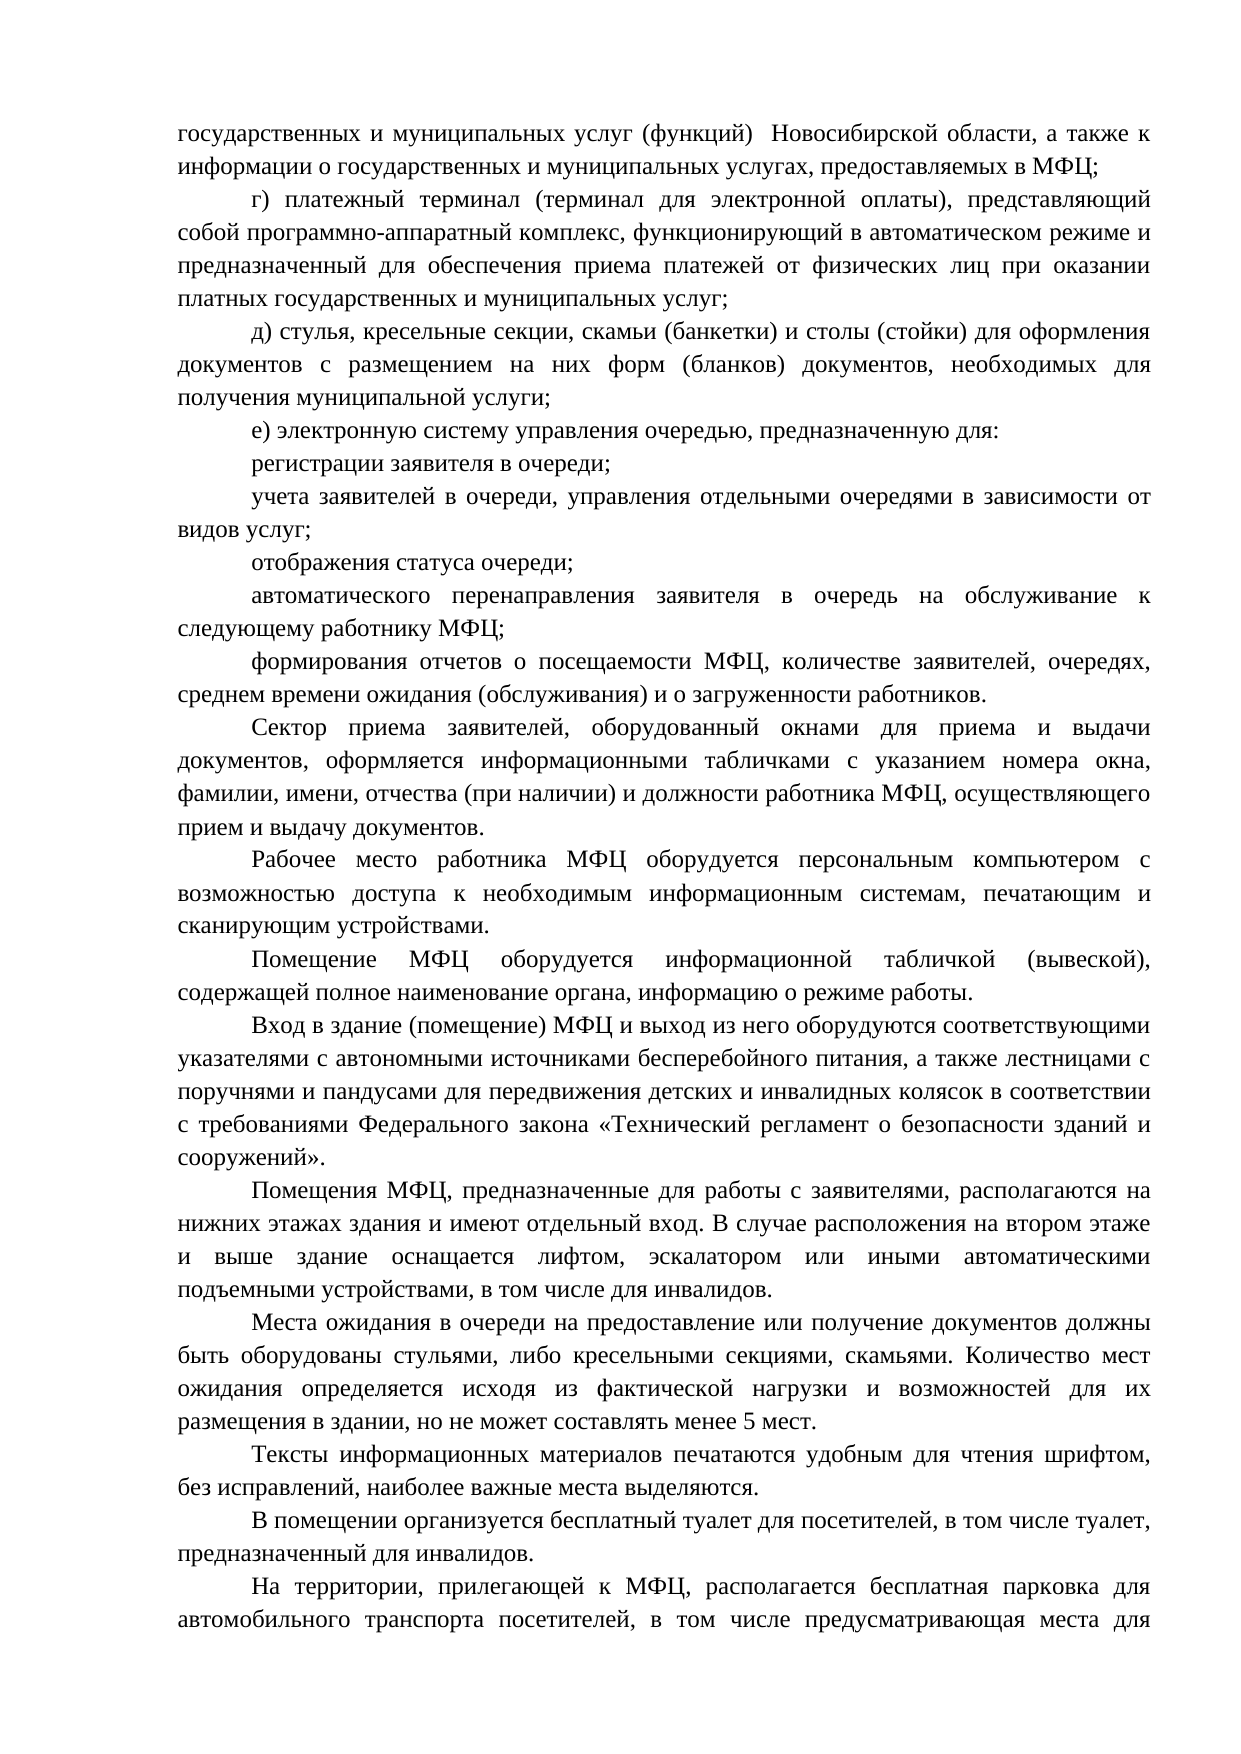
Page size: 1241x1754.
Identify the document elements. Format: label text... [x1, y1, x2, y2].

text учета заявителей в очереди, управления отдельными очередями в зависимости от видов услуг; [177, 481, 1152, 543]
text регистрации заявителя в очереди; [177, 448, 1152, 477]
text автоматического перенаправления заявителя в очередь на обслуживание к следующему работнику МФЦ; [177, 580, 1152, 642]
text д) стулья, кресельные секции, скамьи (банкетки) и столы (стойки) для оформления документов с размещением на них форм (бланков) документов, необходимых для получения муниципальной услуги; [177, 316, 1152, 411]
text г) платежный терминал (терминал для электронной оплаты), представляющий собой программно-аппаратный комплекс, функционирующий в автоматическом режиме и предназначенный для обеспечения приема платежей от физических лиц при оказании платных государственных и муниципальных услуг; [177, 184, 1152, 312]
text е) электронную систему управления очередью, предназначенную для: [177, 415, 1152, 444]
text Вход в здание (помещение) МФЦ и выход из него оборудуются соответствующими указателями с автономными источниками бесперебойного питания, а также лестницами с поручнями и пандусами для передвижения детских и инвалидных колясок в соответствии с требованиями Федерального закона «Технический регламент о безопасности зданий и сооружений». [177, 1010, 1152, 1171]
text формирования отчетов о посещаемости МФЦ, количестве заявителей, очередях, среднем времени ожидания (обслуживания) и о загруженности работников. [177, 646, 1152, 708]
text Помещения МФЦ, предназначенные для работы с заявителями, располагаются на нижних этажах здания и имеют отдельный вход. В случае расположения на втором этаже и выше здание оснащается лифтом, эскалатором или иными автоматическими подъемными устройствами, в том числе для инвалидов. [177, 1175, 1152, 1303]
text В помещении организуется бесплатный туалет для посетителей, в том числе туалет, предназначенный для инвалидов. [177, 1505, 1152, 1567]
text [177, 1571, 1152, 1633]
text Рабочее место работника МФЦ оборудуется персональным компьютером с возможностью доступа к необходимым информационным системам, печатающим и сканирующим устройствами. [177, 844, 1152, 939]
text Тексты информационных материалов печатаются удобным для чтения шрифтом, без исправлений, наиболее важные места выделяются. [177, 1439, 1152, 1501]
text Сектор приема заявителей, оборудованный окнами для приема и выдачи документов, оформляется информационными табличками с указанием номера окна, фамилии, имени, отчества (при наличии) и должности работника МФЦ, осуществляющего прием и выдачу документов. [177, 712, 1152, 840]
text Помещение МФЦ оборудуется информационной табличкой (вывеской), содержащей полное наименование органа, информацию о режиме работы. [177, 944, 1152, 1005]
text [177, 118, 1152, 180]
text отображения статуса очереди; [177, 547, 1152, 576]
text Места ожидания в очереди на предоставление или получение документов должны быть оборудованы стульями, либо кресельными секциями, скамьями. Количество мест ожидания определяется исходя из фактической нагрузки и возможностей для их размещения в здании, но не может составлять менее 5 мест. [177, 1307, 1152, 1435]
